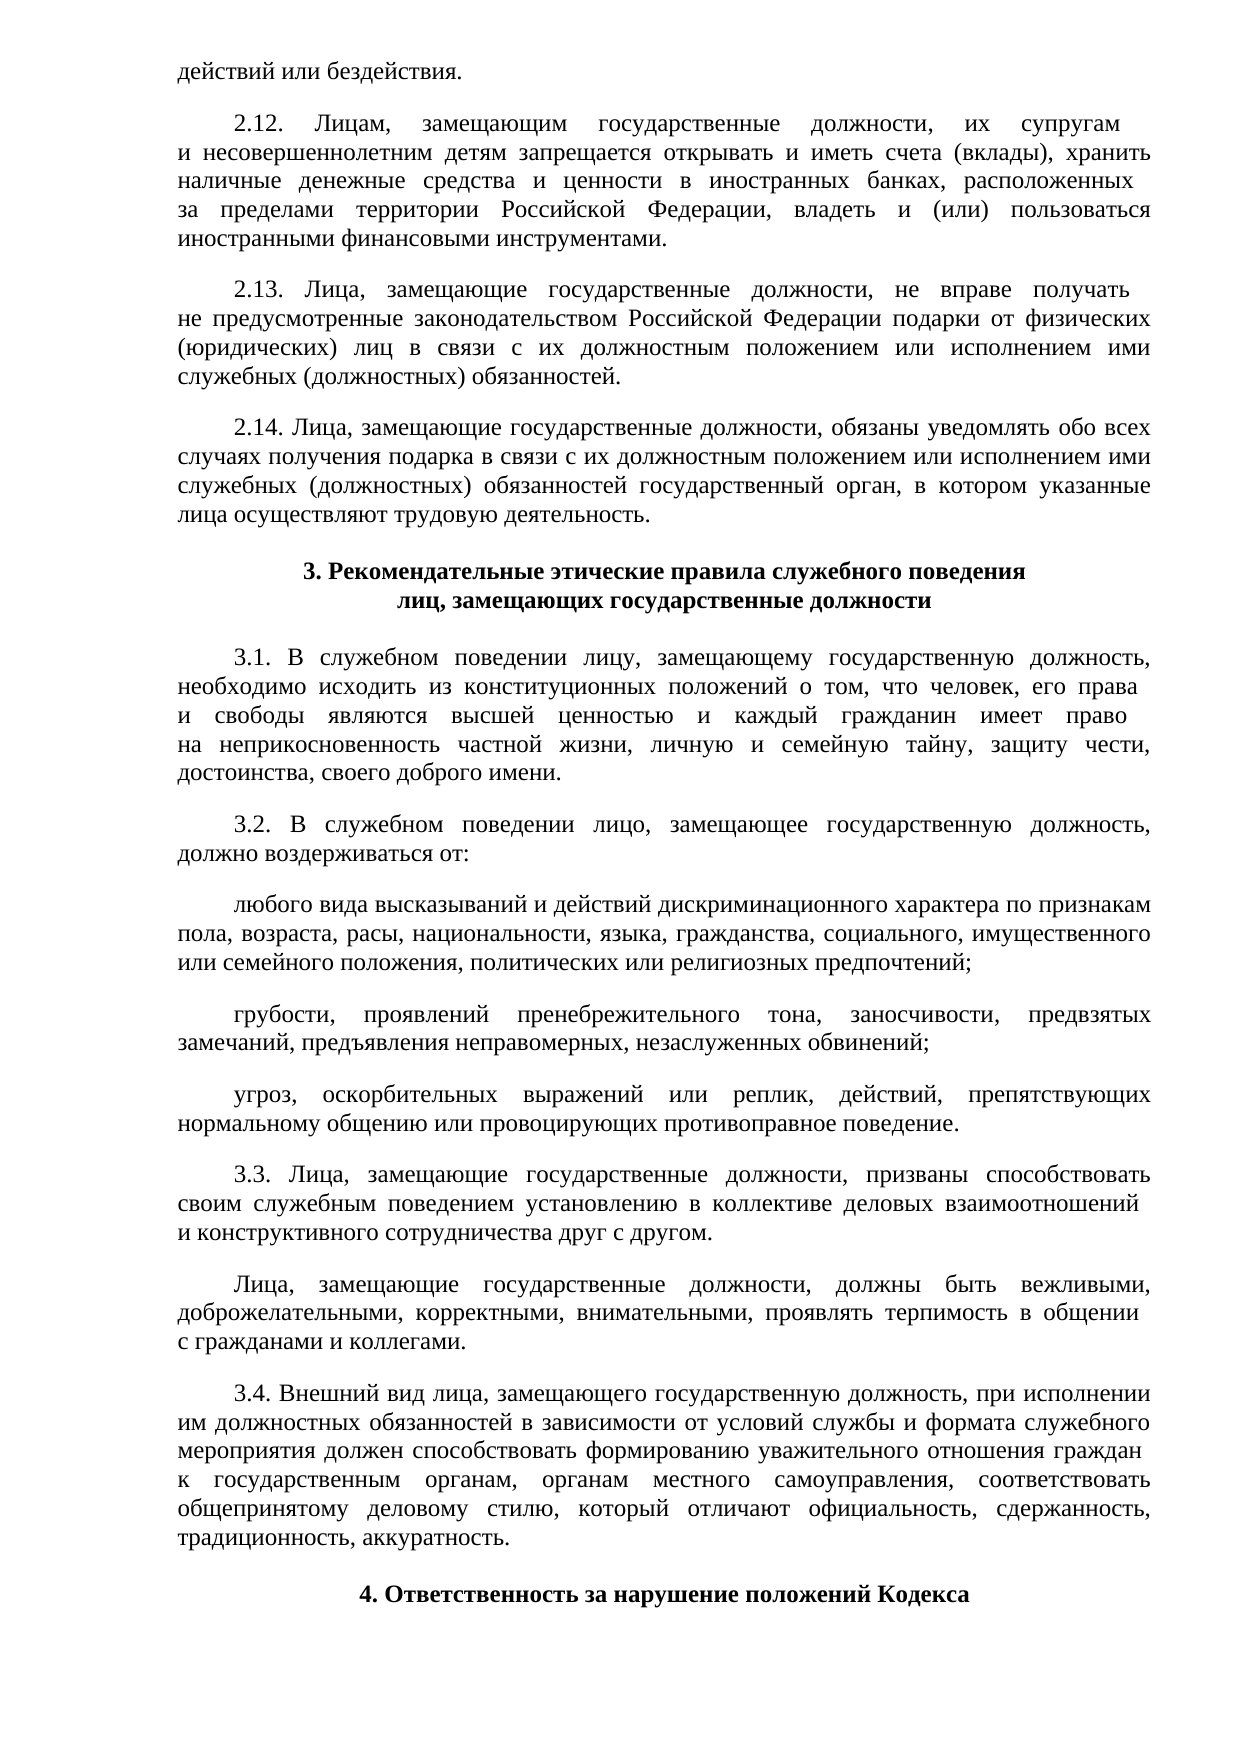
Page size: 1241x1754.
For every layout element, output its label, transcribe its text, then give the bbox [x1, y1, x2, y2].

title лиц, замещающих государственные должности [177, 585, 1152, 614]
text угроз, оскорбительных выражений или реплик, действий, препятствующих нормальному общению или провоцирующих противоправное поведение. [177, 1079, 1152, 1137]
text 3.4. Внешний вид лица, замещающего государственную должность, при исполнении им должностных обязанностей в зависимости от условий службы и формата служебного мероприятия должен способствовать формированию уважительного отношения граждан к государственным органам, органам местного самоуправления, соответствовать общепринятому деловому стилю, который отличают официальность, сдержанность, традиционность, аккуратность. [177, 1378, 1152, 1550]
text 3.3. Лица, замещающие государственные должности, призваны способствовать своим служебным поведением установлению в коллективе деловых взаимоотношений и конструктивного сотрудничества друг с другом. [177, 1159, 1152, 1246]
text 3.2. В служебном поведении лицо, замещающее государственную должность, должно воздерживаться от: [177, 809, 1152, 867]
title 4. Ответственность за нарушение положений Кодекса [177, 1579, 1152, 1608]
text любого вида высказываний и действий дискриминационного характера по признакам пола, возраста, расы, национальности, языка, гражданства, социального, имущественного или семейного положения, политических или религиозных предпочтений; [177, 889, 1152, 976]
text грубости, проявлений пренебрежительного тона, заносчивости, предвзятых замечаний, предъявления неправомерных, незаслуженных обвинений; [177, 999, 1152, 1056]
title 3. Рекомендательные этические правила служебного поведения [177, 556, 1152, 585]
text 2.12. Лицам, замещающим государственные должности, их супругам и несовершеннолетним детям запрещается открывать и иметь счета (вклады), хранить наличные денежные средства и ценности в иностранных банках, расположенных за пределами территории Российской Федерации, владеть и (или) пользоваться иностранными финансовыми инструментами. [177, 108, 1152, 252]
text 2.13. Лица, замещающие государственные должности, не вправе получать не предусмотренные законодательством Российской Федерации подарки от физических (юридических) лиц в связи с их должностным положением или исполнением ими служебных (должностных) обязанностей. [177, 274, 1152, 389]
text 2.14. Лица, замещающие государственные должности, обязаны уведомлять обо всех случаях получения подарка в связи с их должностным положением или исполнением ими служебных (должностных) обязанностей государственный орган, в котором указанные лица осуществляют трудовую деятельность. [177, 412, 1152, 527]
text 3.1. В служебном поведении лицу, замещающему государственную должность, необходимо исходить из конституционных положений о том, что человек, его права и свободы являются высшей ценностью и каждый гражданин имеет право на неприкосновенность частной жизни, личную и семейную тайну, защиту чести, достоинства, своего доброго имени. [177, 642, 1152, 786]
text Лица, замещающие государственные должности, должны быть вежливыми, доброжелательными, корректными, внимательными, проявлять терпимость в общении с гражданами и коллегами. [177, 1269, 1152, 1355]
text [177, 56, 1152, 85]
